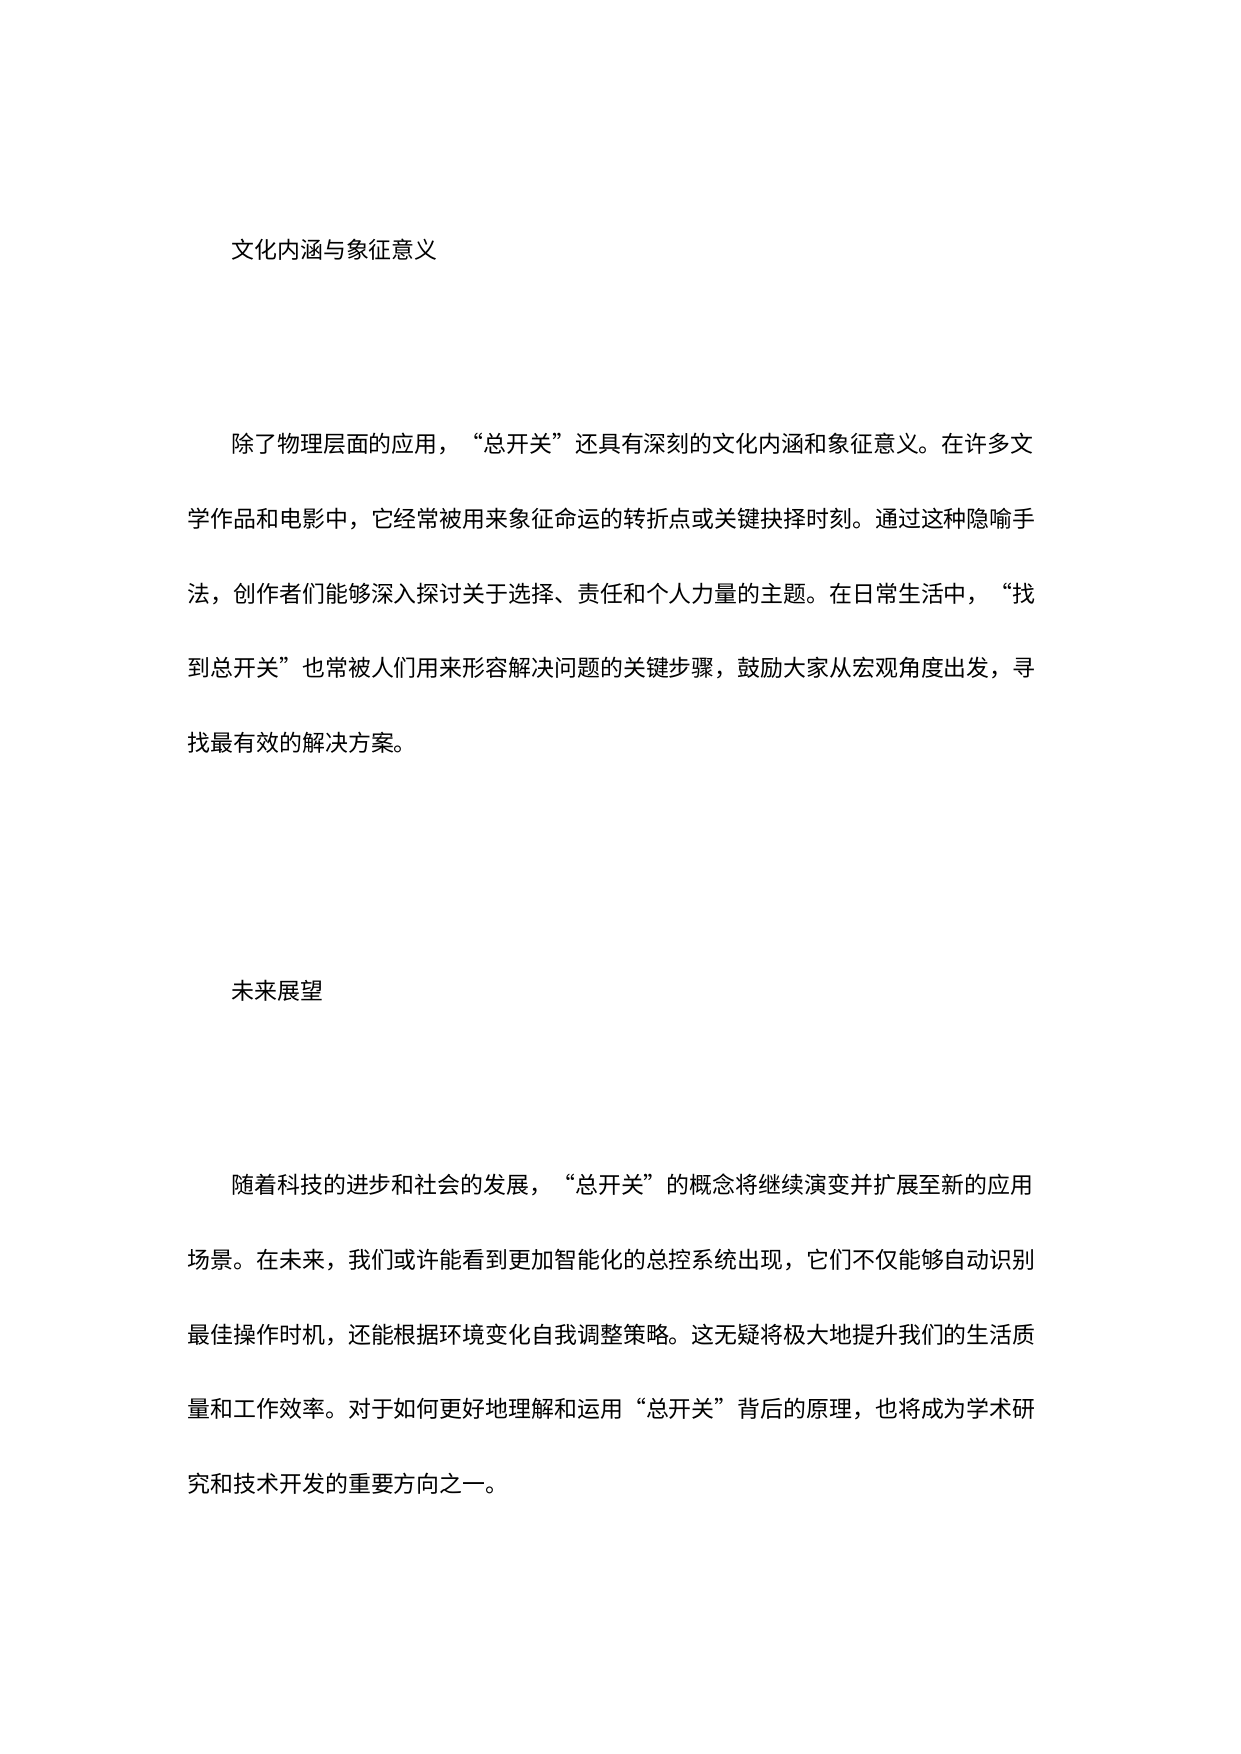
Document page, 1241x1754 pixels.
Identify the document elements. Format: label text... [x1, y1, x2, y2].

text 随着科技的进步和社会的发展，“总开关”的概念将继续演变并扩展至新的应用场景。在未来，我们或许能看到更加智能化的总控系统出现，它们不仅能够自动识别最佳操作时机，还能根据环境变化自我调整策略。这无疑将极大地提升我们的生活质量和工作效率。对于如何更好地理解和运用“总开关”背后的原理，也将成为学术研究和技术开发的重要方向之一。 [187, 1151, 1053, 1515]
text 未来展望 [187, 957, 1053, 1022]
text 除了物理层面的应用，“总开关”还具有深刻的文化内涵和象征意义。在许多文学作品和电影中，它经常被用来象征命运的转折点或关键抉择时刻。通过这种隐喻手法，创作者们能够深入探讨关于选择、责任和个人力量的主题。在日常生活中，“找到总开关”也常被人们用来形容解决问题的关键步骤，鼓励大家从宏观角度出发，寻找最有效的解决方案。 [187, 410, 1053, 774]
text 文化内涵与象征意义 [187, 216, 1053, 281]
